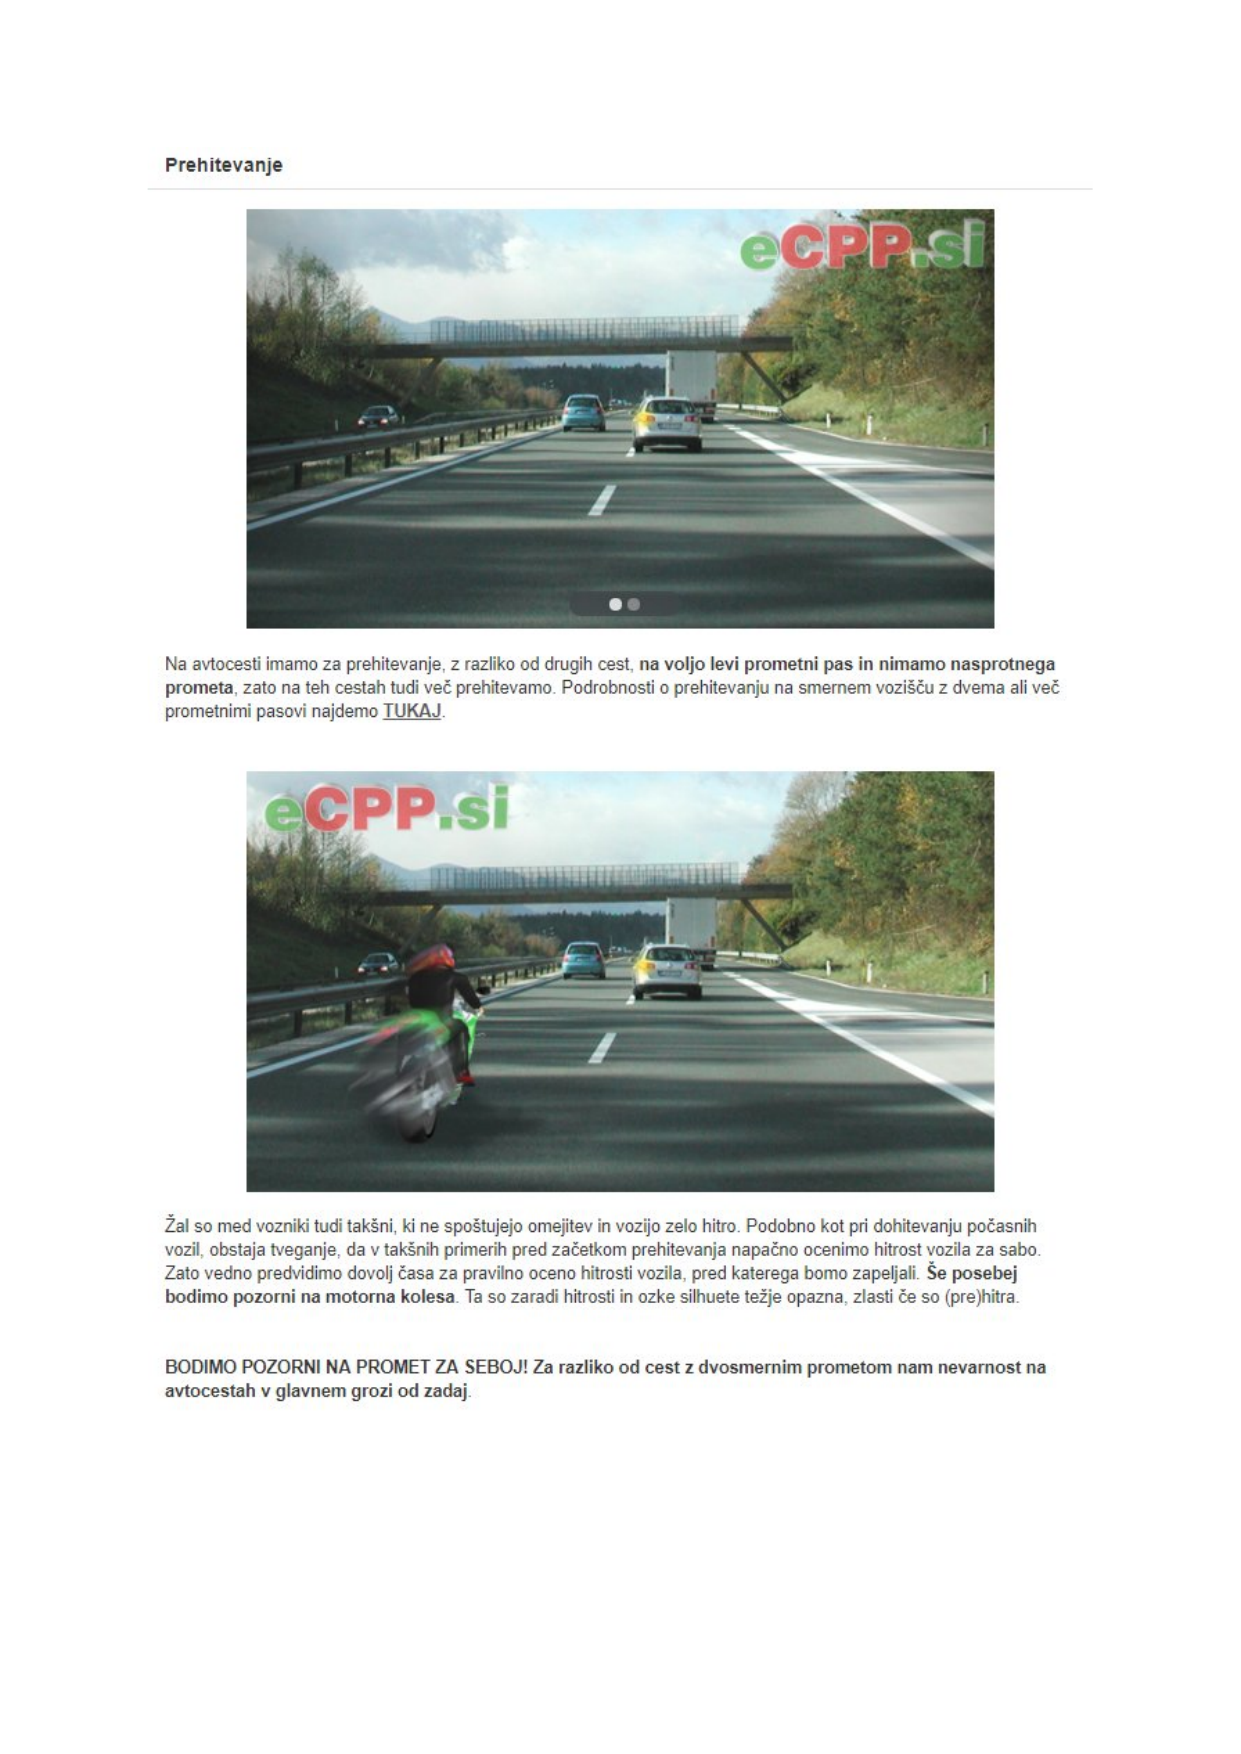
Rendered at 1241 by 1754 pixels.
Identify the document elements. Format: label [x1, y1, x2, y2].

picture [147, 147, 1093, 1411]
